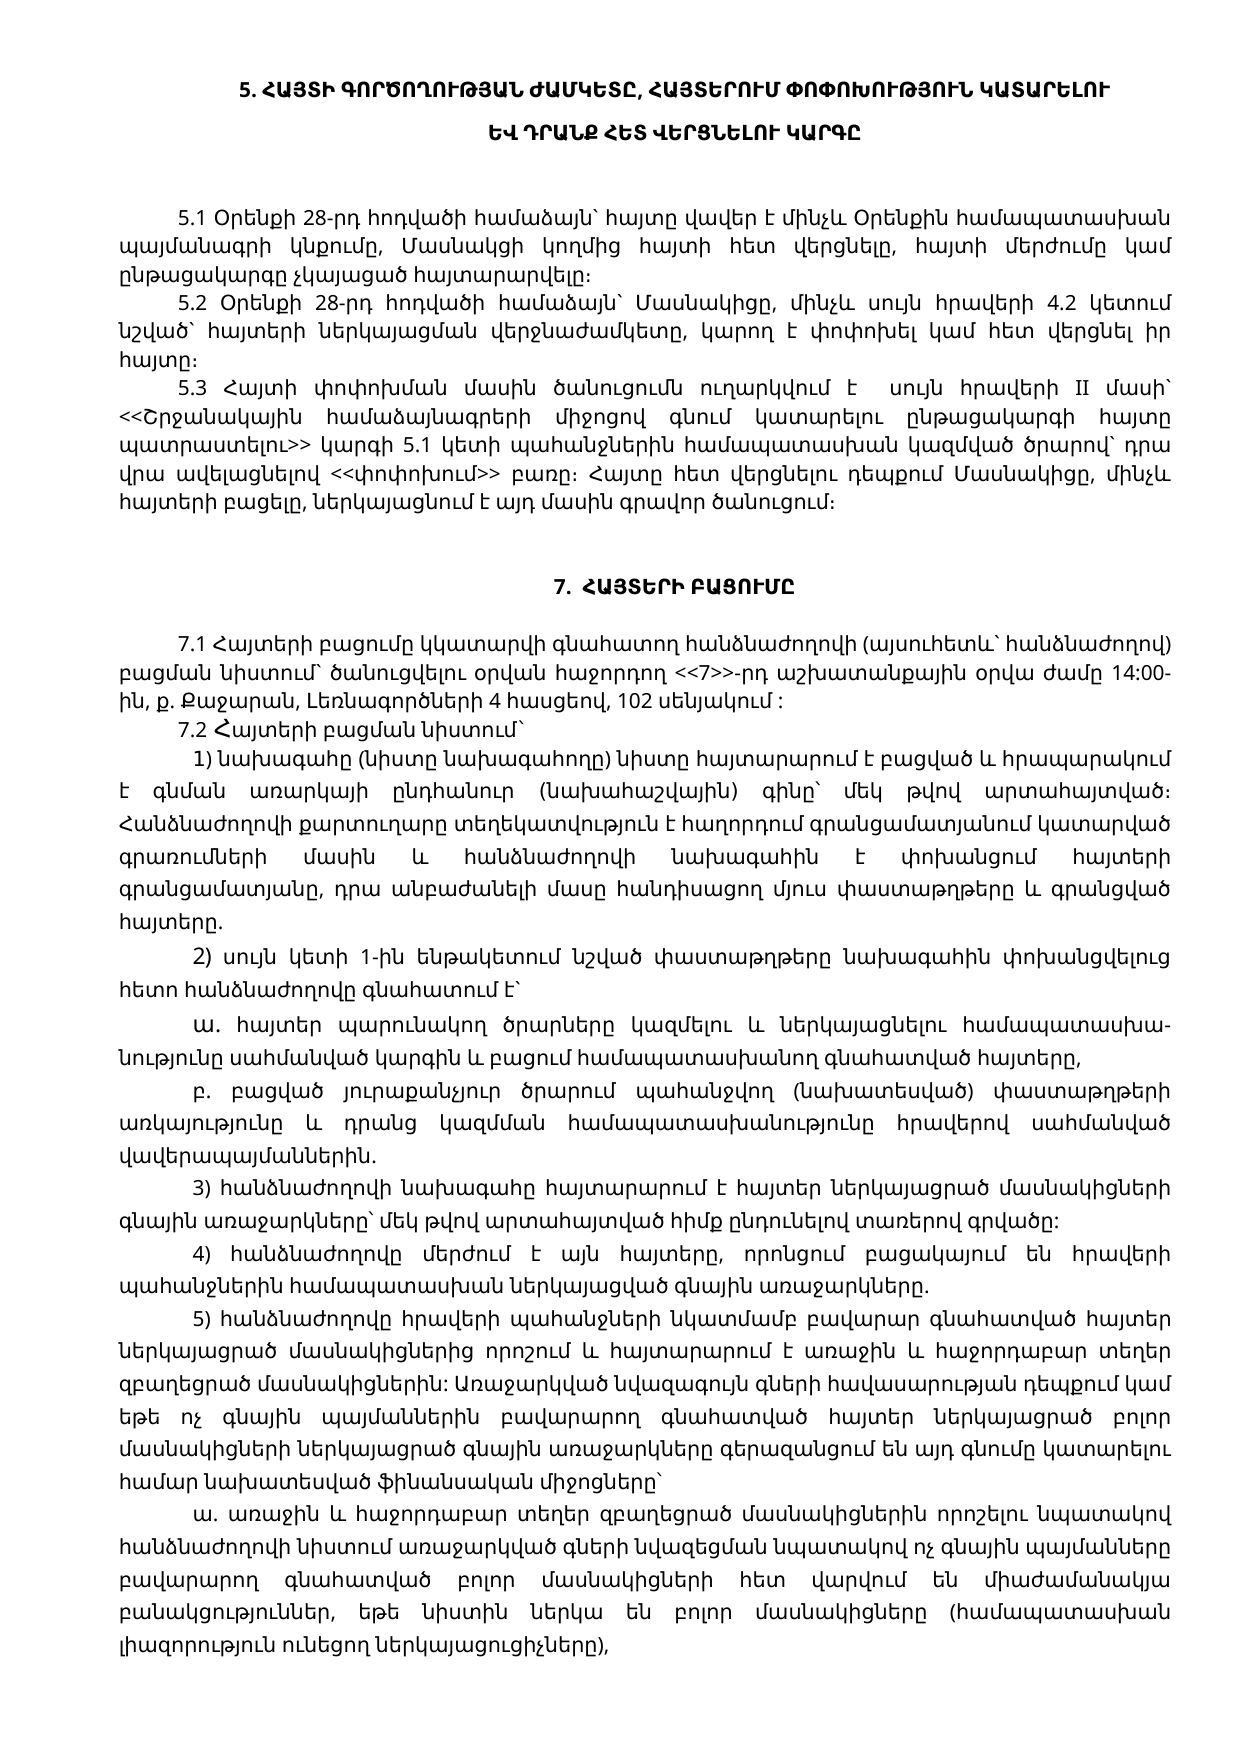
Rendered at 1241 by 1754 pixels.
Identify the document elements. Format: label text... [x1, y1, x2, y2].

text ԵՎ ԴՐԱՆՔ ՀԵՏ ՎԵՐՑՆԵԼՈՒ ԿԱՐԳԸ [118, 118, 1171, 146]
text 2) սույն կետի 1-ին ենթակետում նշված փաստաթղթերը նախագահին փոխանցվելուց հետո հանձնաժողովը գնահատում է` [118, 940, 1171, 1003]
text 1) նախագահը (նիստը նախագահողը) նիստը հայտարարում է բացված և հրապարակում է գնման առարկայի ընդհանուր (նախահաշվային) գինը՝ մեկ թվով արտահայտված։ Հանձնաժողովի քարտուղարը տեղեկատվություն է հաղորդում գրանցամատյանում կատարված գրառումների մասին և հանձնաժողովի նախագահին է փոխանցում հայտերի գրանցամատյանը, դրա անբաժանելի մասը հանդիսացող մյուս փաստաթղթերը և գրանցված հայտերը. [118, 744, 1171, 936]
text 5.3 Հայտի փոփոխման մասին ծանուցումն ուղարկվում է սույն հրավերի II մասի` <<Շրջանակային համաձայնագրերի միջոցով գնում կատարելու ընթացակարգի հայտը պատրաստելու>> կարգի 5.1 կետի պահանջներին համապատասխան կազմված ծրարով` դրա վրա ավելացնելով <<փոփոխում>> բառը։ Հայտը հետ վերցնելու դեպքում Մասնակիցը, մինչև հայտերի բացելը, ներկայացնում է այդ մասին գրավոր ծանուցում։ [118, 373, 1171, 516]
text 3) հանձնաժողովի նախագահը հայտարարում է հայտեր ներկայացրած մասնակիցների գնային առաջարկները՝ մեկ թվով արտահայտված հիմք ընդունելով տառերով գրվածը: [118, 1173, 1171, 1234]
text 5.1 Օրենքի 28-րդ հոդվածի համաձայն` հայտը վավեր է մինչև Օրենքին համապատասխան պայմանագրի կնքումը, Մասնակցի կողմից հայտի հետ վերցնելը, հայտի մերժումը կամ ընթացակարգը չկայացած հայտարարվելը։ [118, 203, 1171, 288]
text 4) հանձնաժողովը մերժում է այն հայտերը, որոնցում բացակայում են հրավերի պահանջներին համապատասխան ներկայացված գնային առաջարկները. [118, 1239, 1171, 1300]
text 5.2 Օրենքի 28-րդ հոդվածի համաձայն` Մասնակիցը, մինչև սույն հրավերի 4.2 կետում նշված` հայտերի ներկայացման վերջնաժամկետը, կարող է փոփոխել կամ հետ վերցնել իր հայտը։ [118, 288, 1171, 373]
text բ. բացված յուրաքանչյուր ծրարում պահանջվող (նախատեսված) փաստաթղթերի առկայությունը և դրանց կազմման համապատասխանությունը հրավերով սահմանված վավերապայմաններին. [118, 1076, 1171, 1169]
text 5) հանձնաժողովը հրավերի պահանջների նկատմամբ բավարար գնահատված հայտեր ներկայացրած մասնակիցներից որոշում և հայտարարում է առաջին և հաջորդաբար տեղեր զբաղեցրած մասնակիցներին: Առաջարկված նվազագույն գների հավասարության դեպքում կամ եթե ոչ գնային պայմաններին բավարարող գնահատված հայտեր ներկայացրած բոլոր մասնակիցների ներկայացրած գնային առաջարկները գերազանցում են այդ գնումը կատարելու համար նախատեսված ֆինանսական միջոցները՝ [118, 1304, 1171, 1495]
text 7.1 Հայտերի բացումը կկատարվի գնահատող հանձնաժողովի (այսուհետև` հանձնաժողով) բացման նիստում` ծանուցվելու օրվան հաջորդող <<7>>-րդ աշխատանքային օրվա ժամը 14:00-ին, ք. Քաջարան, Լեռնագործների 4 հասցեով, 102 սենյակում : [118, 629, 1171, 715]
text 7.2 Հայտերի բացման նիստում` [118, 715, 1171, 744]
text 5. ՀԱՅՏԻ ԳՈՐԾՈՂՈՒԹՅԱՆ ԺԱՄԿԵՏԸ, ՀԱՅՏԵՐՈՒՄ ՓՈՓՈԽՈՒԹՅՈՒՆ ԿԱՏԱՐԵԼՈՒ [118, 75, 1171, 103]
text ա. հայտեր պարունակող ծրարները կազմելու և ներկայացնելու համապատասխանությունը սահմանված կարգին և բացում համապատասխանող գնահատված հայտերը, [118, 1008, 1171, 1072]
text ա. առաջին և հաջորդաբար տեղեր զբաղեցրած մասնակիցներին որոշելու նպատակով հանձնաժողովի նիստում առաջարկված գների նվազեցման նպատակով ոչ գնային պայմանները բավարարող գնահատված բոլոր մասնակիցների հետ վարվում են միաժամանակյա բանակցություններ, եթե նիստին ներկա են բոլոր մասնակիցները (համապատասխան լիազորություն ունեցող ներկայացուցիչները), [118, 1499, 1171, 1658]
text 7. ՀԱՅՏԵՐԻ ԲԱՑՈՒՄԸ [118, 572, 1171, 601]
